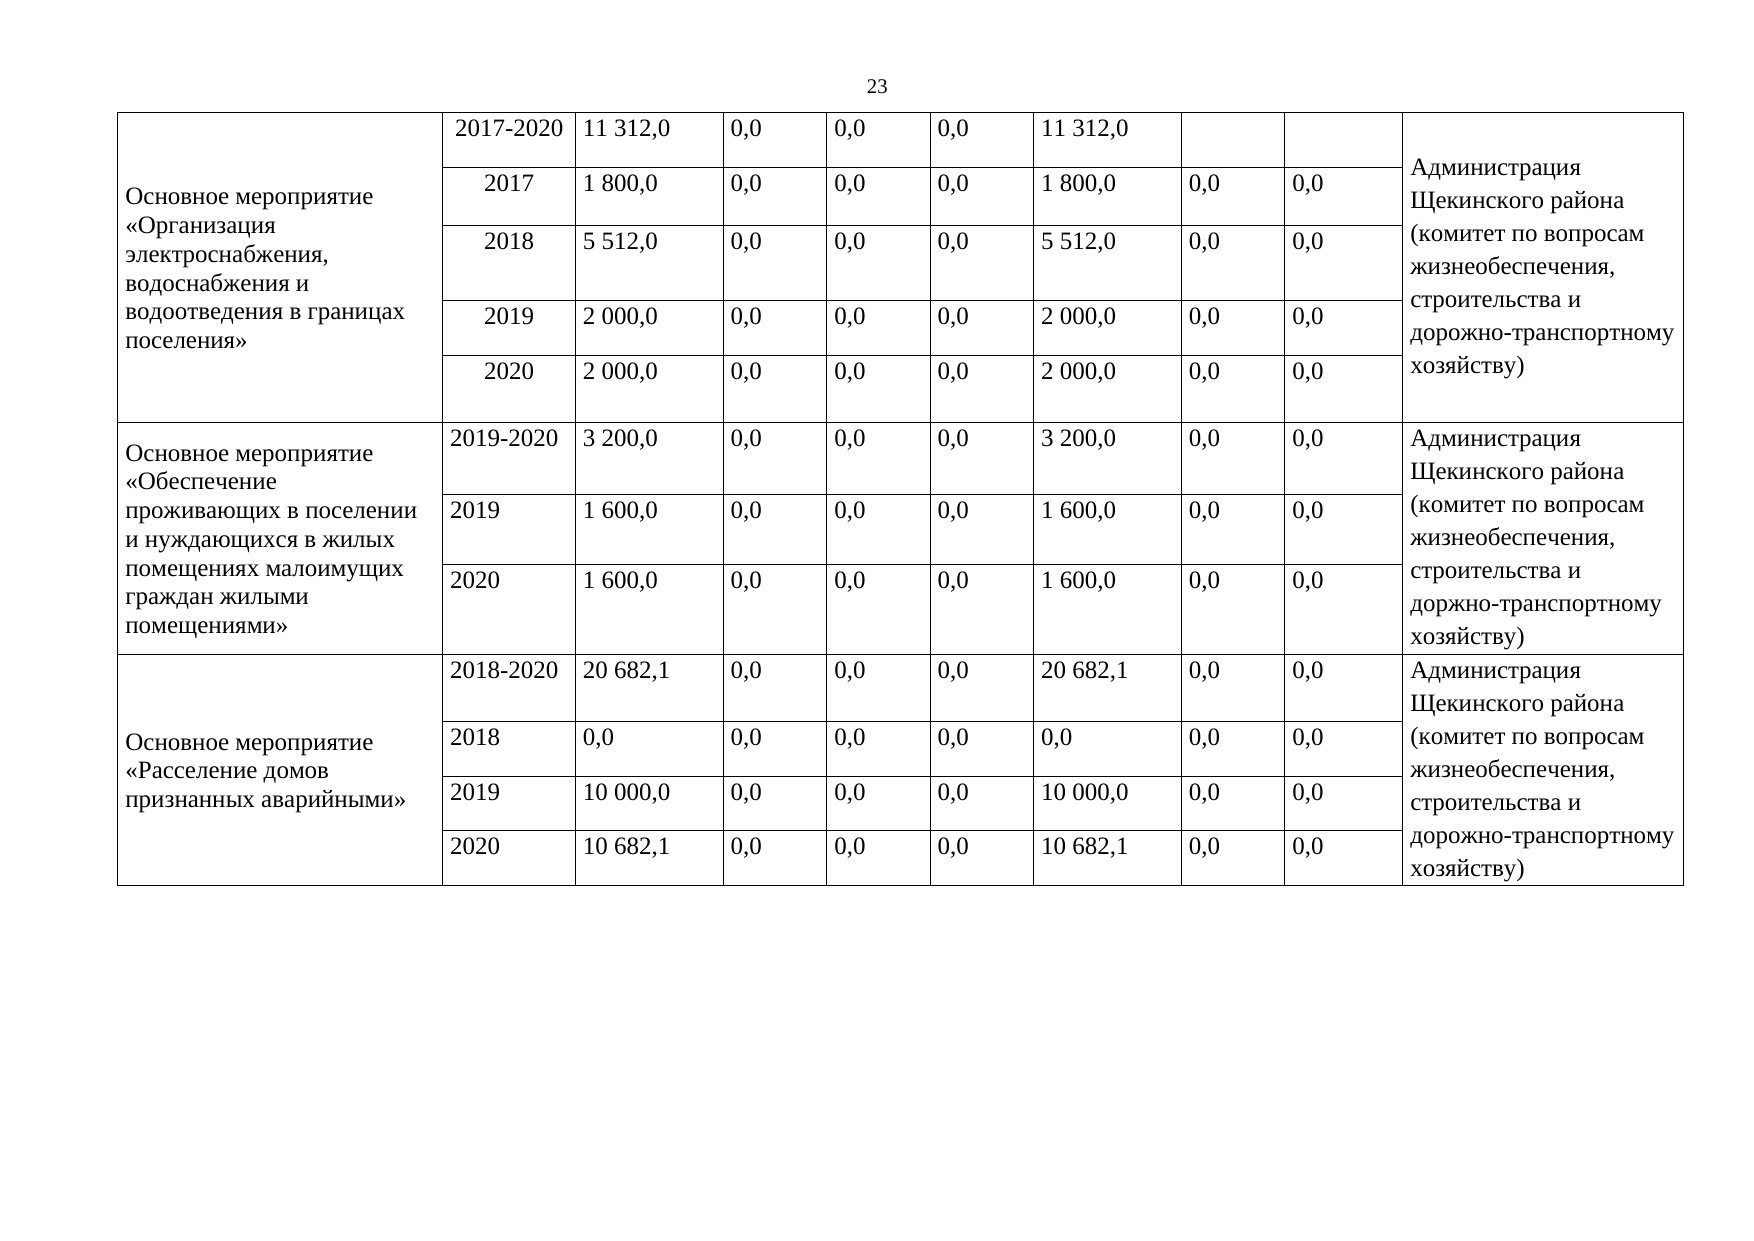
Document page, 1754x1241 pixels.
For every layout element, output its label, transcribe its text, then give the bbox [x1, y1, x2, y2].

table_cell 0,0 [724, 423, 826, 494]
table_cell 0,0 [1182, 565, 1284, 654]
table_cell 5 512,0 [576, 226, 723, 300]
table_cell 0,0 [827, 423, 930, 494]
table_cell 2020 [443, 356, 575, 422]
table_cell 0,0 [724, 495, 826, 564]
table_cell 0,0 [1285, 655, 1402, 721]
table_cell 0,0 [1182, 168, 1284, 225]
table_cell 10 000,0 [576, 777, 723, 830]
table_cell 0,0 [1285, 356, 1402, 422]
table_cell [1182, 113, 1284, 167]
table_cell Администрация Щекинского района (комитет по вопросам жизнеобеспечения, строительства и доржно-транспортному хозяйству) [1403, 423, 1683, 654]
table_cell Основное мероприятие «Расселение домов признанных аварийными» [118, 655, 442, 885]
table_cell 3 200,0 [1034, 423, 1181, 494]
table_cell 0,0 [1285, 722, 1402, 776]
table_cell 3 200,0 [576, 423, 723, 494]
table_cell 11 312,0 [576, 113, 723, 167]
table_cell 2018 [443, 722, 575, 776]
table_cell 1 600,0 [1034, 495, 1181, 564]
table_cell 2018-2020 [443, 655, 575, 721]
table_cell 2020 [443, 831, 575, 885]
table_cell 0,0 [724, 226, 826, 300]
table_cell 0,0 [827, 226, 930, 300]
table_cell 10 682,1 [1034, 831, 1181, 885]
table_cell [1285, 113, 1402, 167]
table_cell 0,0 [931, 226, 1033, 300]
table_cell 2017 [443, 168, 575, 225]
table_cell 2019-2020 [443, 423, 575, 494]
table_cell 1 800,0 [1034, 168, 1181, 225]
table_cell 0,0 [931, 495, 1033, 564]
table_cell 0,0 [1182, 655, 1284, 721]
table_cell 0,0 [1182, 831, 1284, 885]
table_cell 0,0 [724, 113, 826, 167]
table_cell 2019 [443, 495, 575, 564]
table_cell 2017-2020 [443, 113, 575, 167]
table_cell 20 682,1 [576, 655, 723, 721]
table_cell 0,0 [931, 168, 1033, 225]
table_cell 0,0 [724, 168, 826, 225]
table_cell 1 800,0 [576, 168, 723, 225]
table_cell 0,0 [827, 301, 930, 355]
table_cell 0,0 [724, 722, 826, 776]
table_cell 0,0 [1285, 301, 1402, 355]
table_cell 2019 [443, 301, 575, 355]
table_cell 0,0 [1285, 423, 1402, 494]
table_cell 0,0 [1285, 495, 1402, 564]
table_cell 0,0 [1182, 301, 1284, 355]
table_cell 1 600,0 [576, 495, 723, 564]
table_cell 10 682,1 [576, 831, 723, 885]
table_cell 5 512,0 [1034, 226, 1181, 300]
table_cell 0,0 [1182, 777, 1284, 830]
table_cell 0,0 [1034, 722, 1181, 776]
table_cell 0,0 [827, 722, 930, 776]
table_cell 1 600,0 [1034, 565, 1181, 654]
table_cell 0,0 [724, 777, 826, 830]
table_cell 0,0 [931, 423, 1033, 494]
table_cell 0,0 [931, 831, 1033, 885]
table_cell 0,0 [827, 356, 930, 422]
table_cell 0,0 [1285, 168, 1402, 225]
table_cell 0,0 [724, 831, 826, 885]
table_cell 0,0 [724, 356, 826, 422]
table_cell 0,0 [827, 777, 930, 830]
table_cell 0,0 [1182, 722, 1284, 776]
table_cell 0,0 [827, 655, 930, 721]
table_cell 2019 [443, 777, 575, 830]
table_cell 0,0 [931, 777, 1033, 830]
table_cell 2 000,0 [1034, 301, 1181, 355]
table_cell 0,0 [1285, 777, 1402, 830]
table_cell 1 600,0 [576, 565, 723, 654]
table_cell 2 000,0 [576, 301, 723, 355]
table_cell 0,0 [1182, 226, 1284, 300]
table_cell 0,0 [931, 565, 1033, 654]
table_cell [1403, 113, 1683, 422]
table_cell 11 312,0 [1034, 113, 1181, 167]
table_cell 2018 [443, 226, 575, 300]
table_cell Основное мероприятие «Организация электроснабжения, водоснабжения и водоотведения в границах поселения» [118, 113, 442, 422]
table_cell 0,0 [827, 495, 930, 564]
table_cell 0,0 [931, 655, 1033, 721]
table_cell 0,0 [1182, 423, 1284, 494]
table_cell 20 682,1 [1034, 655, 1181, 721]
table_cell 0,0 [1285, 831, 1402, 885]
table_cell 0,0 [931, 301, 1033, 355]
table_cell 0,0 [931, 722, 1033, 776]
table_cell 0,0 [931, 356, 1033, 422]
table_cell 0,0 [827, 113, 930, 167]
table_cell 0,0 [827, 168, 930, 225]
table_cell 2020 [443, 565, 575, 654]
table_cell 0,0 [724, 655, 826, 721]
table_cell 0,0 [827, 565, 930, 654]
table_cell 0,0 [1285, 565, 1402, 654]
table_cell Администрация Щекинского района (комитет по вопросам жизнеобеспечения, строительства и дорожно-транспортному хозяйству) [1403, 655, 1683, 885]
table_cell Основное мероприятие «Обеспечение проживающих в поселении и нуждающихся в жилых помещениях малоимущих граждан жилыми помещениями» [118, 423, 442, 654]
table_cell 0,0 [1285, 226, 1402, 300]
table_cell 0,0 [724, 565, 826, 654]
table_cell 0,0 [1182, 495, 1284, 564]
table_cell 2 000,0 [576, 356, 723, 422]
table_cell 0,0 [1182, 356, 1284, 422]
table_cell 0,0 [724, 301, 826, 355]
table_cell 0,0 [931, 113, 1033, 167]
table_cell 10 000,0 [1034, 777, 1181, 830]
table_cell 2 000,0 [1034, 356, 1181, 422]
table_cell 0,0 [827, 831, 930, 885]
table_cell 0,0 [576, 722, 723, 776]
